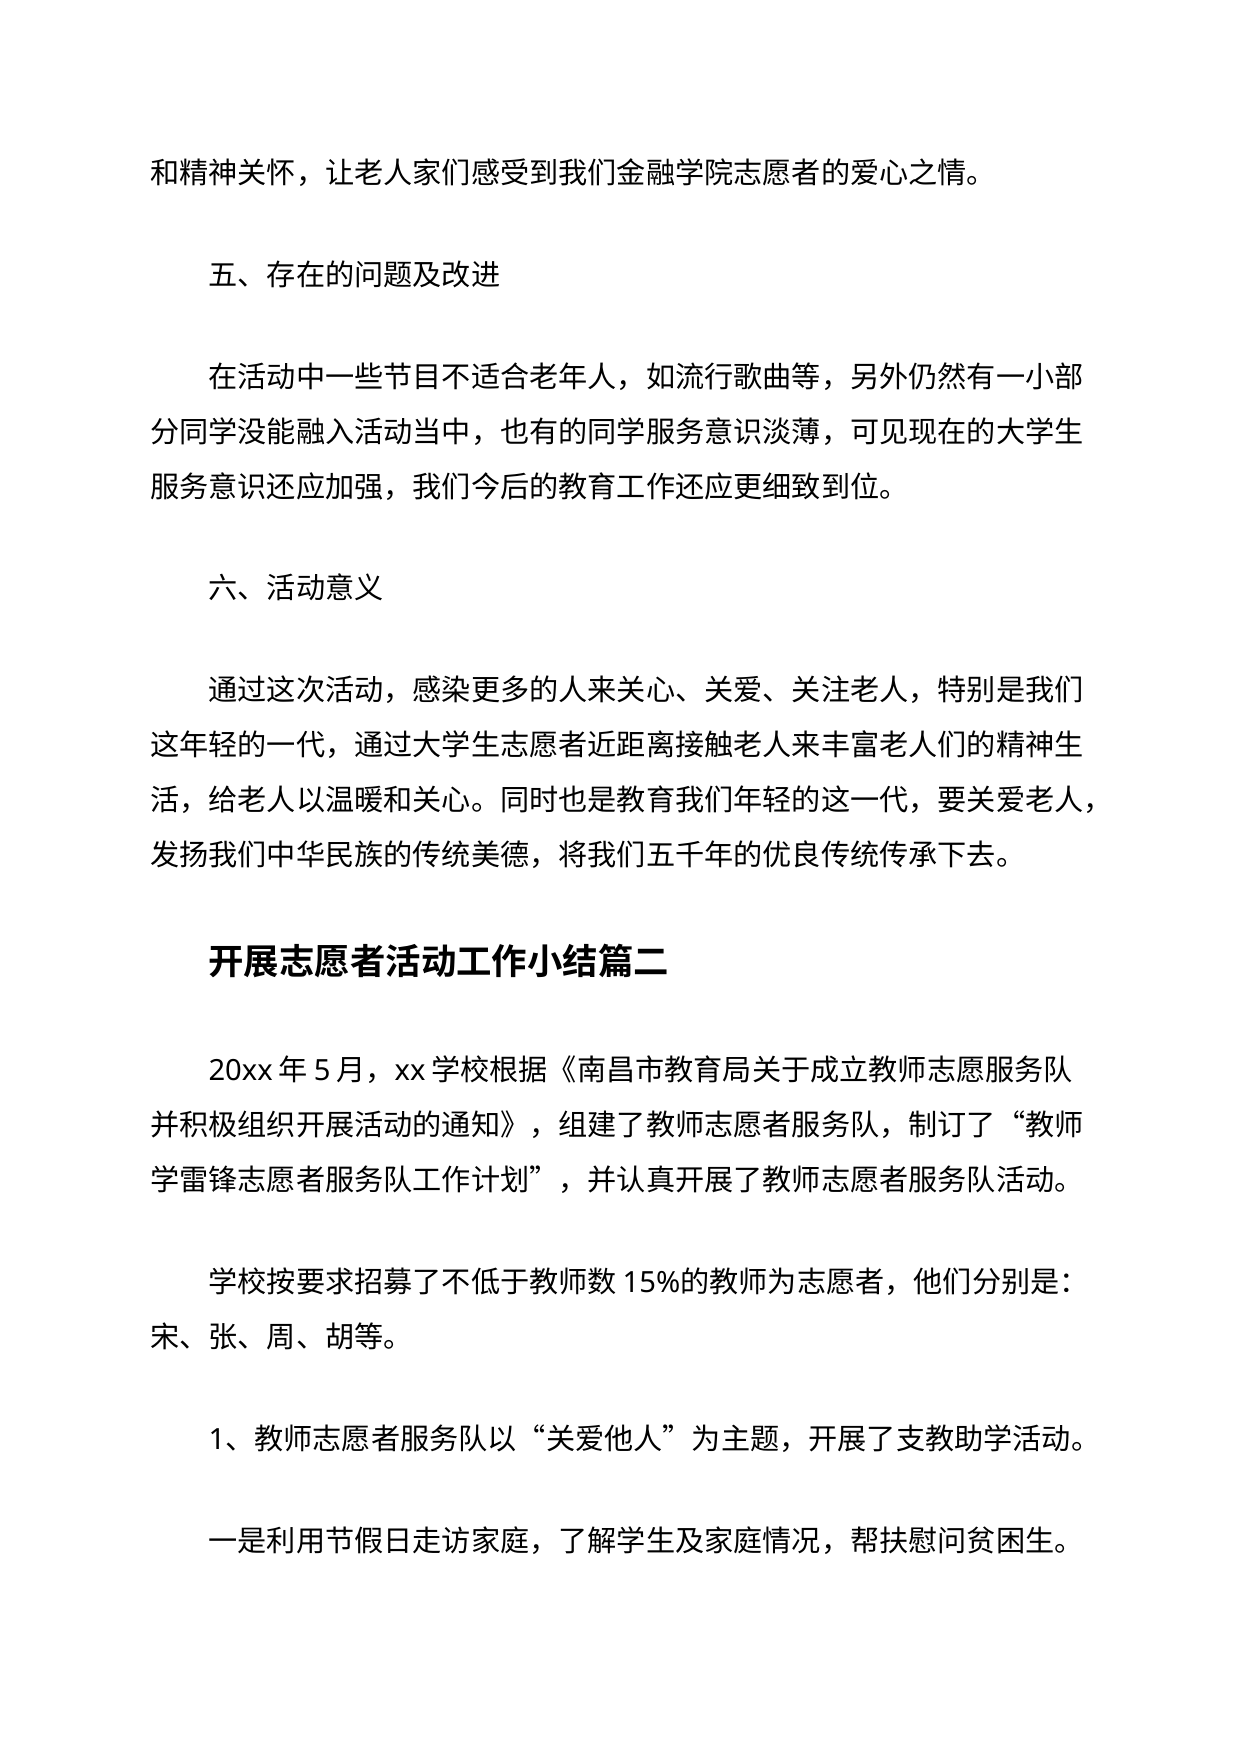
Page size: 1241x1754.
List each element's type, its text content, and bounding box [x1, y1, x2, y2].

text 在活动中一些节目不适合老年人，如流行歌曲等，另外仍然有一小部分同学没能融入活动当中，也有的同学服务意识淡薄，可见现在的大学生服务意识还应加强，我们今后的教育工作还应更细致到位。 [150, 353, 1090, 506]
text 开展志愿者活动工作小结篇二 [150, 933, 1090, 984]
text 学校按要求招募了不低于教师数15%的教师为志愿者，他们分别是：宋、张、周、胡等。 [150, 1258, 1090, 1356]
text 六、活动意义 [150, 565, 1090, 607]
text 20xx年5月，xx学校根据《南昌市教育局关于成立教师志愿服务队并积极组织开展活动的通知》，组建了教师志愿者服务队，制订了“教师学雷锋志愿者服务队工作计划”，并认真开展了教师志愿者服务队活动。 [150, 1047, 1090, 1199]
text 1、教师志愿者服务队以“关爱他人”为主题，开展了支教助学活动。 [150, 1415, 1090, 1458]
text 通过这次活动，感染更多的人来关心、关爱、关注老人，特别是我们这年轻的一代，通过大学生志愿者近距离接触老人来丰富老人们的精神生活，给老人以温暖和关心。同时也是教育我们年轻的这一代，要关爱老人，发扬我们中华民族的传统美德，将我们五千年的优良传统传承下去。 [150, 667, 1090, 874]
text 一是利用节假日走访家庭，了解学生及家庭情况，帮扶慰问贫困生。 [150, 1517, 1090, 1559]
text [150, 150, 1090, 192]
text 五、存在的问题及改进 [150, 252, 1090, 294]
